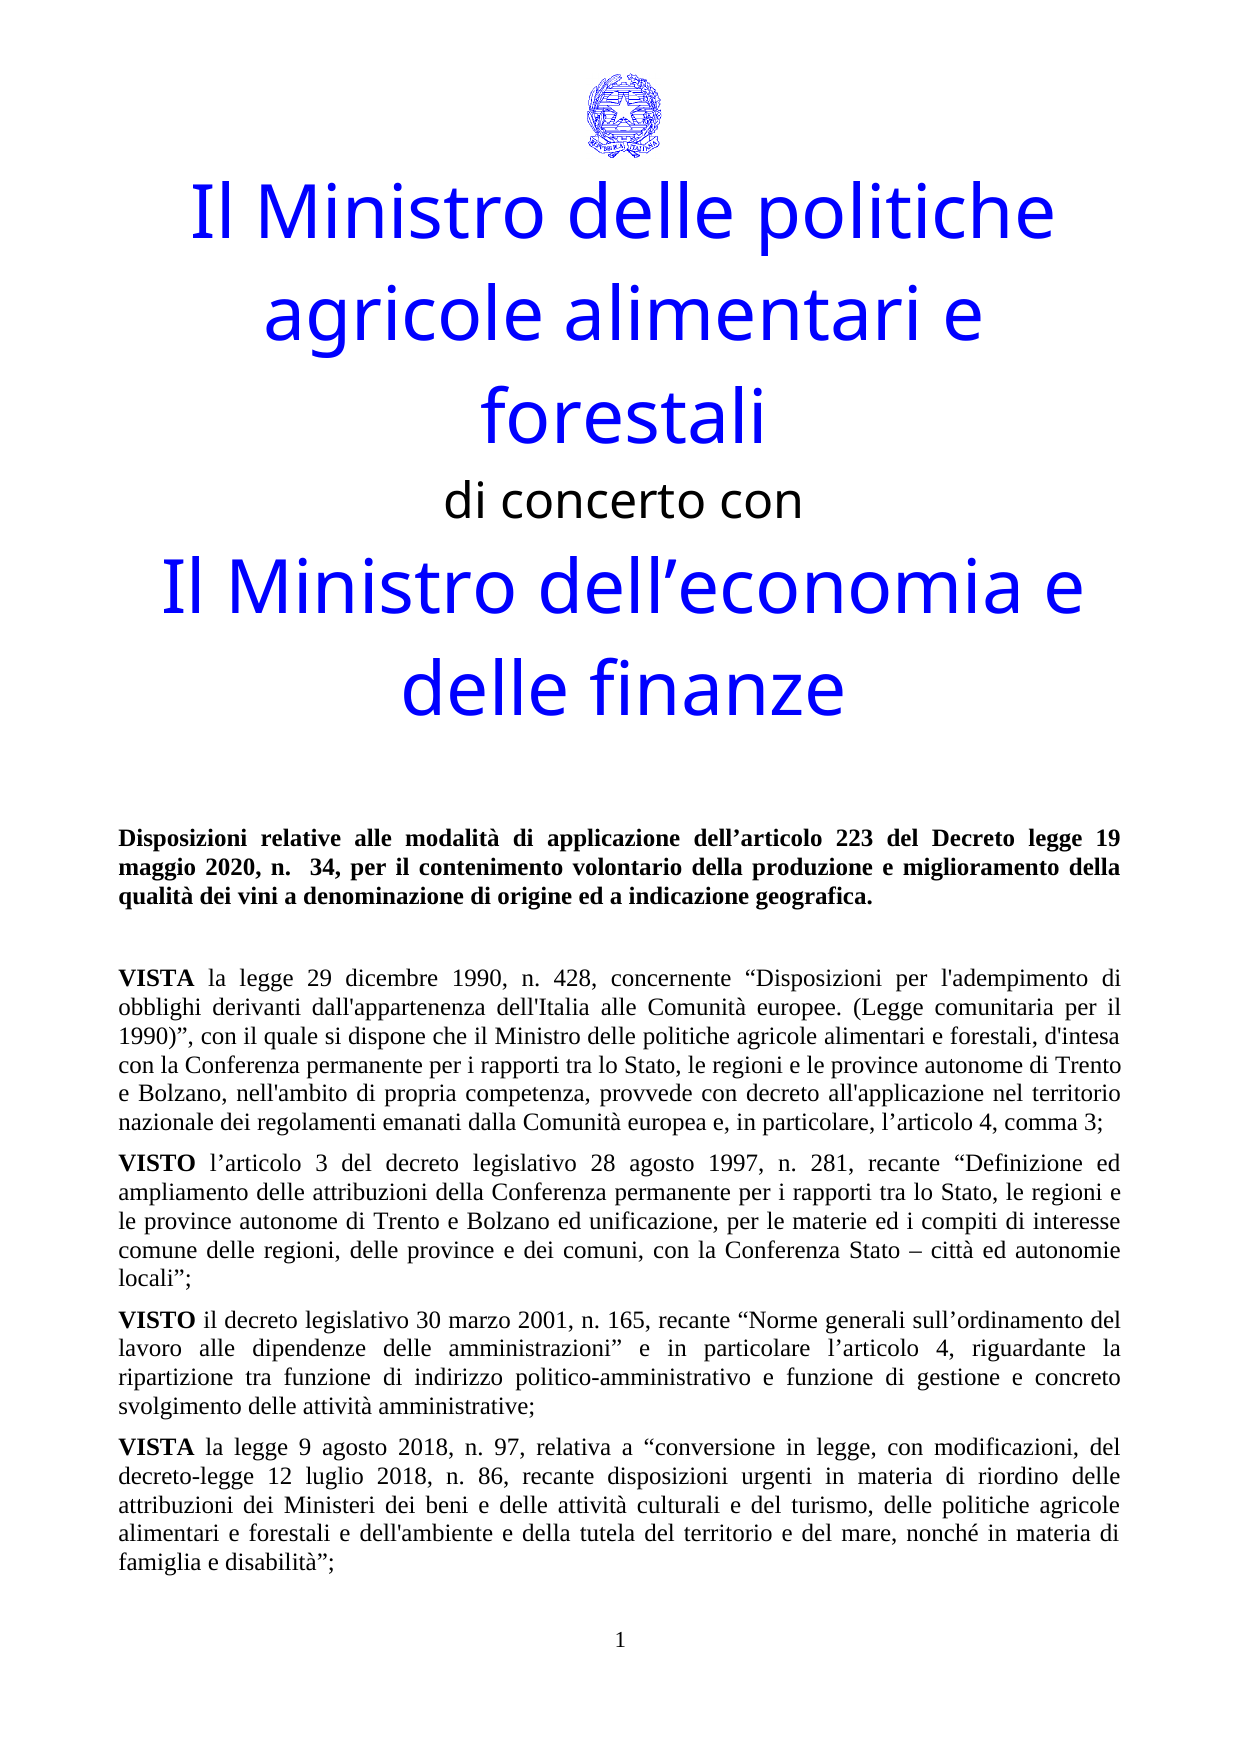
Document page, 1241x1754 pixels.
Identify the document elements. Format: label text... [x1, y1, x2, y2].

picture [586, 73, 662, 159]
text Disposizioni relative alle modalità di applicazione dell’articolo 223 del Decreto legge 19 maggio 2020, n. 34, per il contenimento volontario della produzione e miglioramento della qualità dei vini a denominazione di origine ed a indicazione geografica. [118, 823, 1122, 910]
text VISTA la legge 9 agosto 2018, n. 97, relativa a “conversione in legge, con modificazioni, del decreto-legge 12 luglio 2018, n. 86, recante disposizioni urgenti in materia di riordino delle attribuzioni dei Ministeri dei beni e delle attività culturali e del turismo, delle politiche agricole alimentari e forestali e dell'ambiente e della tutela del territorio e del mare, nonché in materia di famiglia e disabilità”; [118, 1432, 1122, 1576]
text VISTO l’articolo 3 del decreto legislativo 28 agosto 1997, n. 281, recante “Definizione ed ampliamento delle attribuzioni della Conferenza permanente per i rapporti tra lo Stato, le regioni e le province autonome di Trento e Bolzano ed unificazione, per le materie ed i compiti di interesse comune delle regioni, delle province e dei comuni, con la Conferenza Stato – città ed autonomie locali”; [118, 1148, 1122, 1292]
text VISTO il decreto legislativo 30 marzo 2001, n. 165, recante “Norme generali sull’ordinamento del lavoro alle dipendenze delle amministrazioni” e in particolare l’articolo 4, riguardante la ripartizione tra funzione di indirizzo politico-amministrativo e funzione di gestione e concreto svolgimento delle attività amministrative; [118, 1305, 1122, 1420]
text VISTA la legge 29 dicembre 1990, n. 428, concernente “Disposizioni per l'adempimento di obblighi derivanti dall'appartenenza dell'Italia alle Comunità europee. (Legge comunitaria per il 1990)”, con il quale si dispone che il Ministro delle politiche agricole alimentari e forestali, d'intesa con la Conferenza permanente per i rapporti tra lo Stato, le regioni e le province autonome di Trento e Bolzano, nell'ambito di propria competenza, provvede con decreto all'applicazione nel territorio nazionale dei regolamenti emanati dalla Comunità europea e, in particolare, l’articolo 4, comma 3; [118, 963, 1122, 1136]
